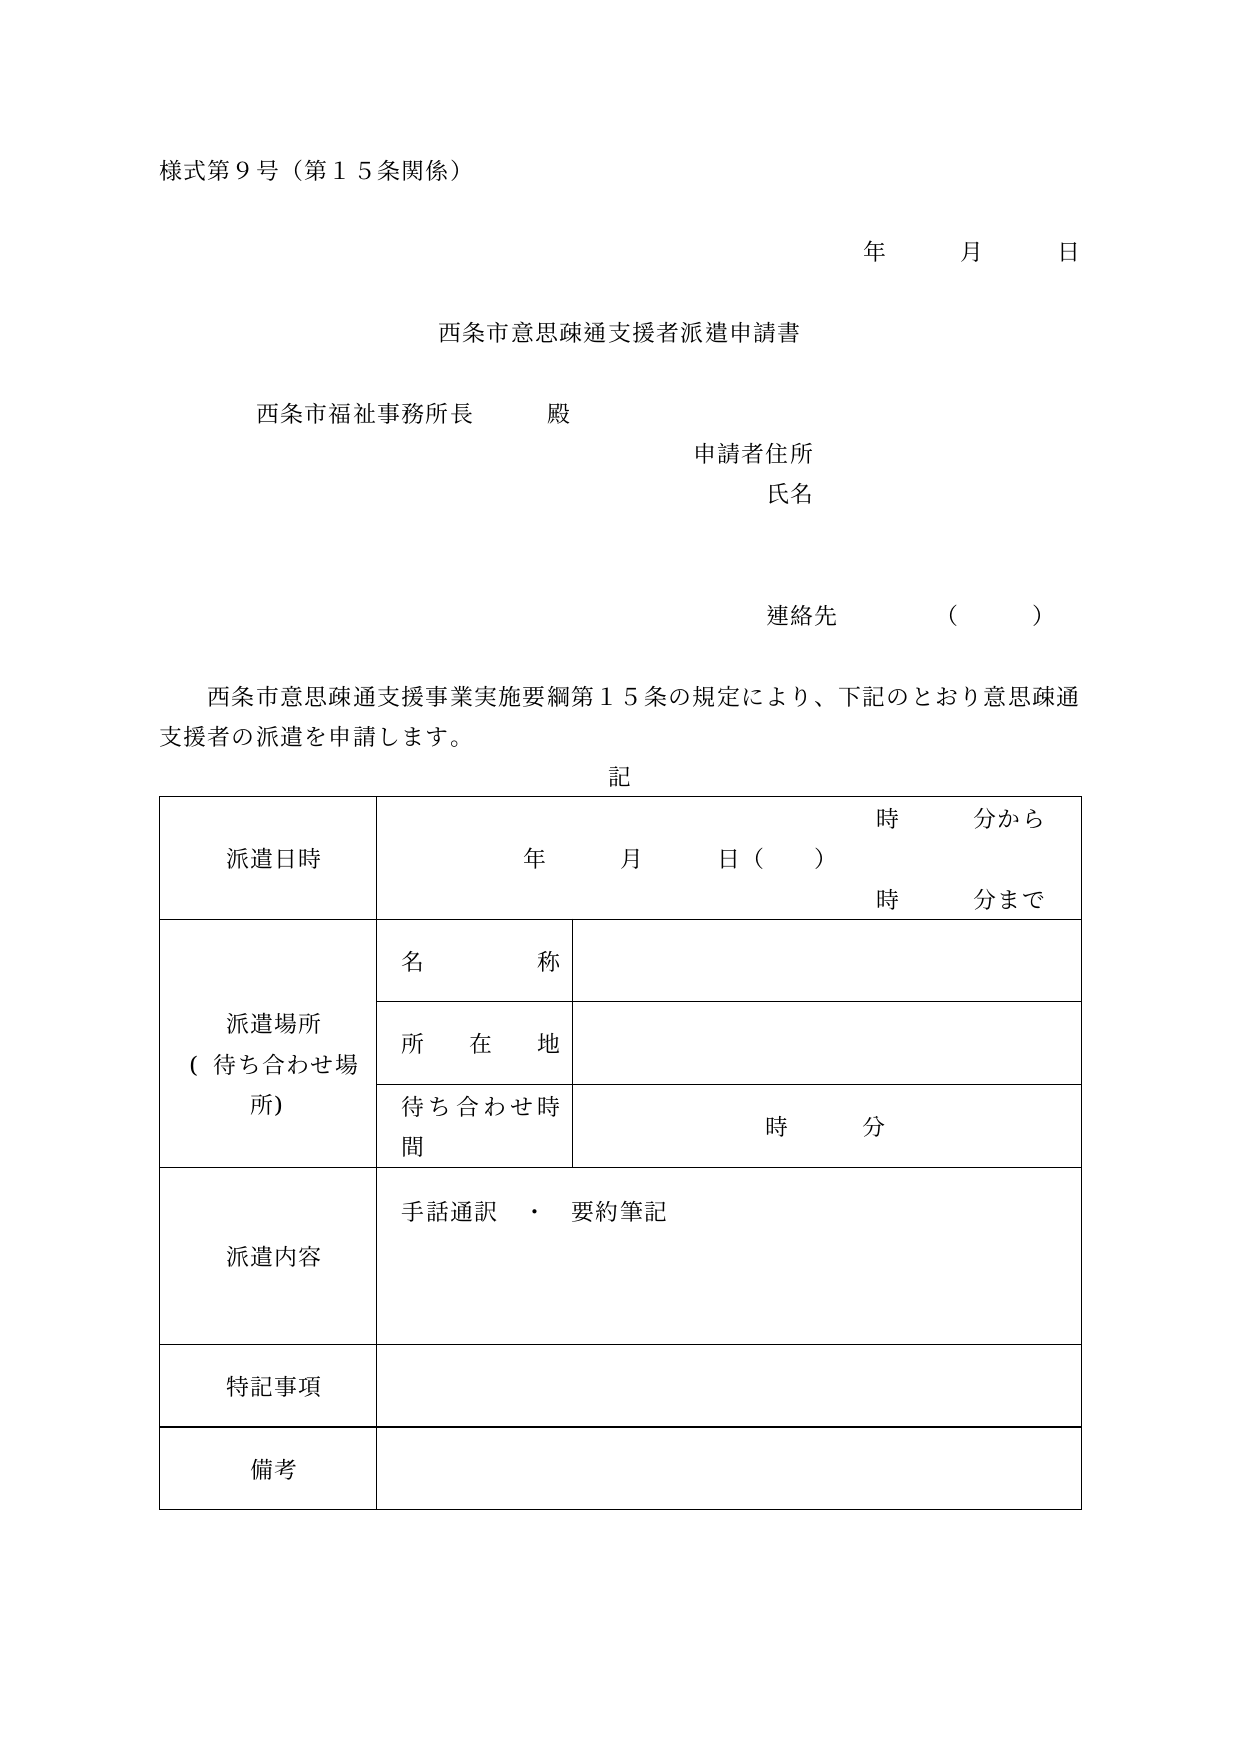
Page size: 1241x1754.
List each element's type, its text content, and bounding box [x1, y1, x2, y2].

text 記 [159, 756, 1081, 796]
table_cell [377, 1345, 1081, 1426]
table_cell 時 分 [573, 1085, 1081, 1167]
table_cell 所在地 [377, 1002, 572, 1084]
table_cell 特記事項 [160, 1345, 376, 1426]
table_cell [573, 920, 1081, 1001]
table_cell 派遣内容 [160, 1168, 376, 1344]
table_cell 派遣場所 (待ち合わせ場所) [160, 920, 376, 1167]
table_cell 手話通訳 ・ 要約筆記 [377, 1168, 1081, 1344]
table_header 派遣日時 [160, 797, 376, 918]
text 西条市福祉事務所長 殿 [159, 392, 1081, 432]
table_cell 備考 [160, 1428, 376, 1509]
text 西条市意思疎通支援者派遣申請書 [159, 311, 1081, 352]
text 西条市意思疎通支援事業実施要綱第１５条の規定により、下記のとおり意思疎通支援者の派遣を申請します。 [159, 675, 1081, 756]
table_cell [573, 1002, 1081, 1084]
table_cell 名称 [377, 920, 572, 1001]
text 年 月 日 [159, 230, 1081, 271]
text 氏名 [743, 473, 1081, 513]
table_cell 待ち合わせ時間 [377, 1085, 572, 1167]
text 申請者住所 [670, 432, 1081, 473]
text 様式第９号（第１５条関係） [159, 149, 1081, 190]
table_header 時 分から 年 月 日（ ） 時 分まで [377, 797, 1081, 918]
table_cell [377, 1428, 1081, 1509]
text 連絡先 （ ） [743, 594, 1081, 634]
